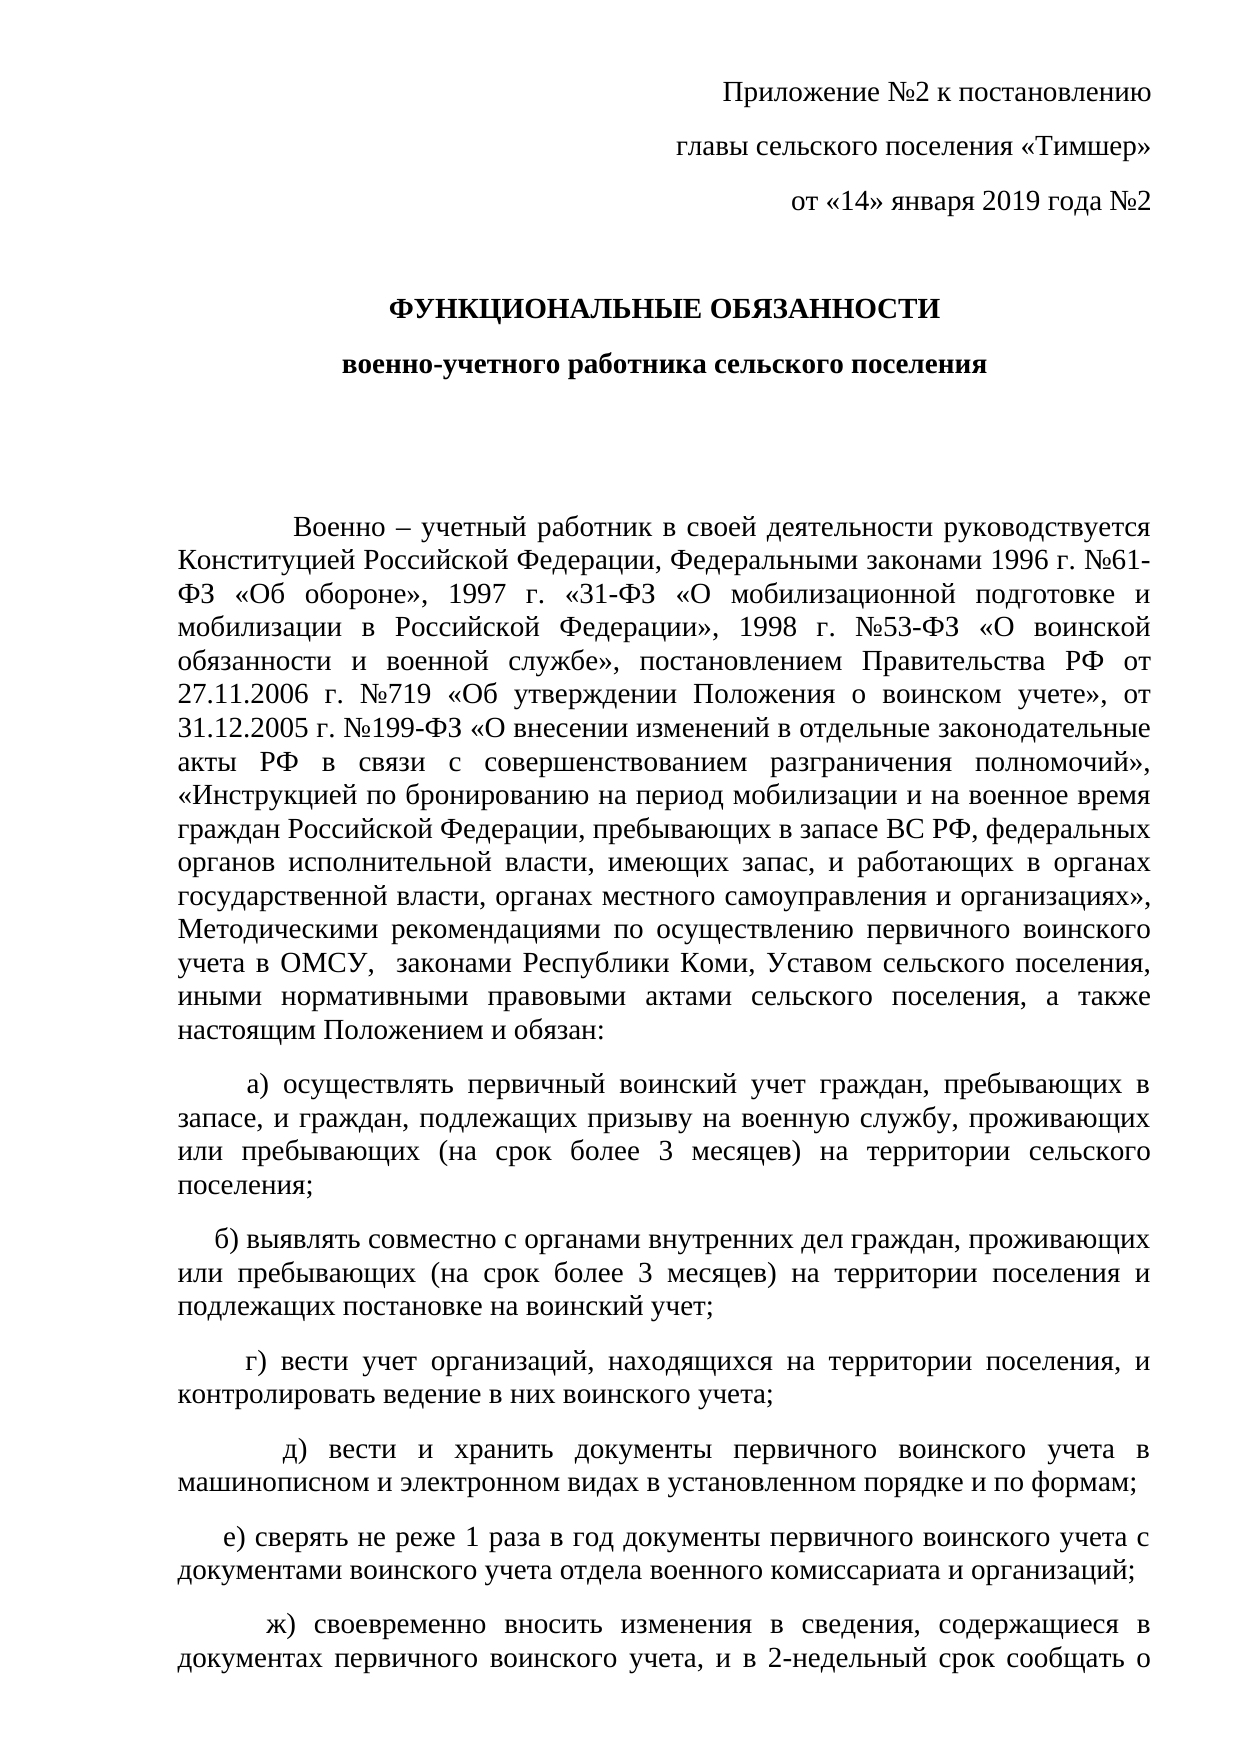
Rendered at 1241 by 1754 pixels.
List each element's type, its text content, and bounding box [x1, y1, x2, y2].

text ФУНКЦИОНАЛЬНЫЕ ОБЯЗАННОСТИ [177, 291, 1152, 325]
text военно-учетного работника сельского поселения [177, 346, 1152, 379]
text главы сельского поселения «Тимшер» [177, 128, 1152, 162]
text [177, 1607, 1152, 1674]
text д) вести и хранить документы первичного воинского учета в машинописном и электронном видах в установленном порядке и по формам; [177, 1431, 1152, 1498]
text Приложение №2 к постановлению [177, 74, 1152, 107]
text Военно – учетный работник в своей деятельности руководствуется Конституцией Российской Федерации, Федеральными законами 1996 г. №61-ФЗ «Об обороне», 1997 г. «31-ФЗ «О мобилизационной подготовке и мобилизации в Российской Федерации», 1998 г. №53-ФЗ «О воинской обязанности и военной службе», постановлением Правительства РФ от 27.11.2006 г. №719 «Об утверждении Положения о воинском учете», от 31.12.2005 г. №199-ФЗ «О внесении изменений в отдельные законодательные акты РФ в связи с совершенствованием разграничения полномочий», «Инструкцией по бронированию на период мобилизации и на военное время граждан Российской Федерации, пребывающих в запасе ВС РФ, федеральных органов исполнительной власти, имеющих запас, и работающих в органах государственной власти, органах местного самоуправления и организациях», Методическими рекомендациями по осуществлению первичного воинского учета в ОМСУ, законами Республики Коми, Уставом сельского поселения, иными нормативными правовыми актами сельского поселения, а также настоящим Положением и обязан: [177, 509, 1152, 1046]
text г) вести учет организаций, находящихся на территории поселения, и контролировать ведение в них воинского учета; [177, 1343, 1152, 1410]
text от «14» января 2019 года №2 [177, 183, 1152, 216]
text а) осуществлять первичный воинский учет граждан, пребывающих в запасе, и граждан, подлежащих призыву на военную службу, проживающих или пребывающих (на срок более 3 месяцев) на территории сельского поселения; [177, 1066, 1152, 1201]
text б) выявлять совместно с органами внутренних дел граждан, проживающих или пребывающих (на срок более 3 месяцев) на территории поселения и подлежащих постановке на воинский учет; [177, 1221, 1152, 1322]
text е) сверять не реже 1 раза в год документы первичного воинского учета с документами воинского учета отдела военного комиссариата и организаций; [177, 1519, 1152, 1586]
